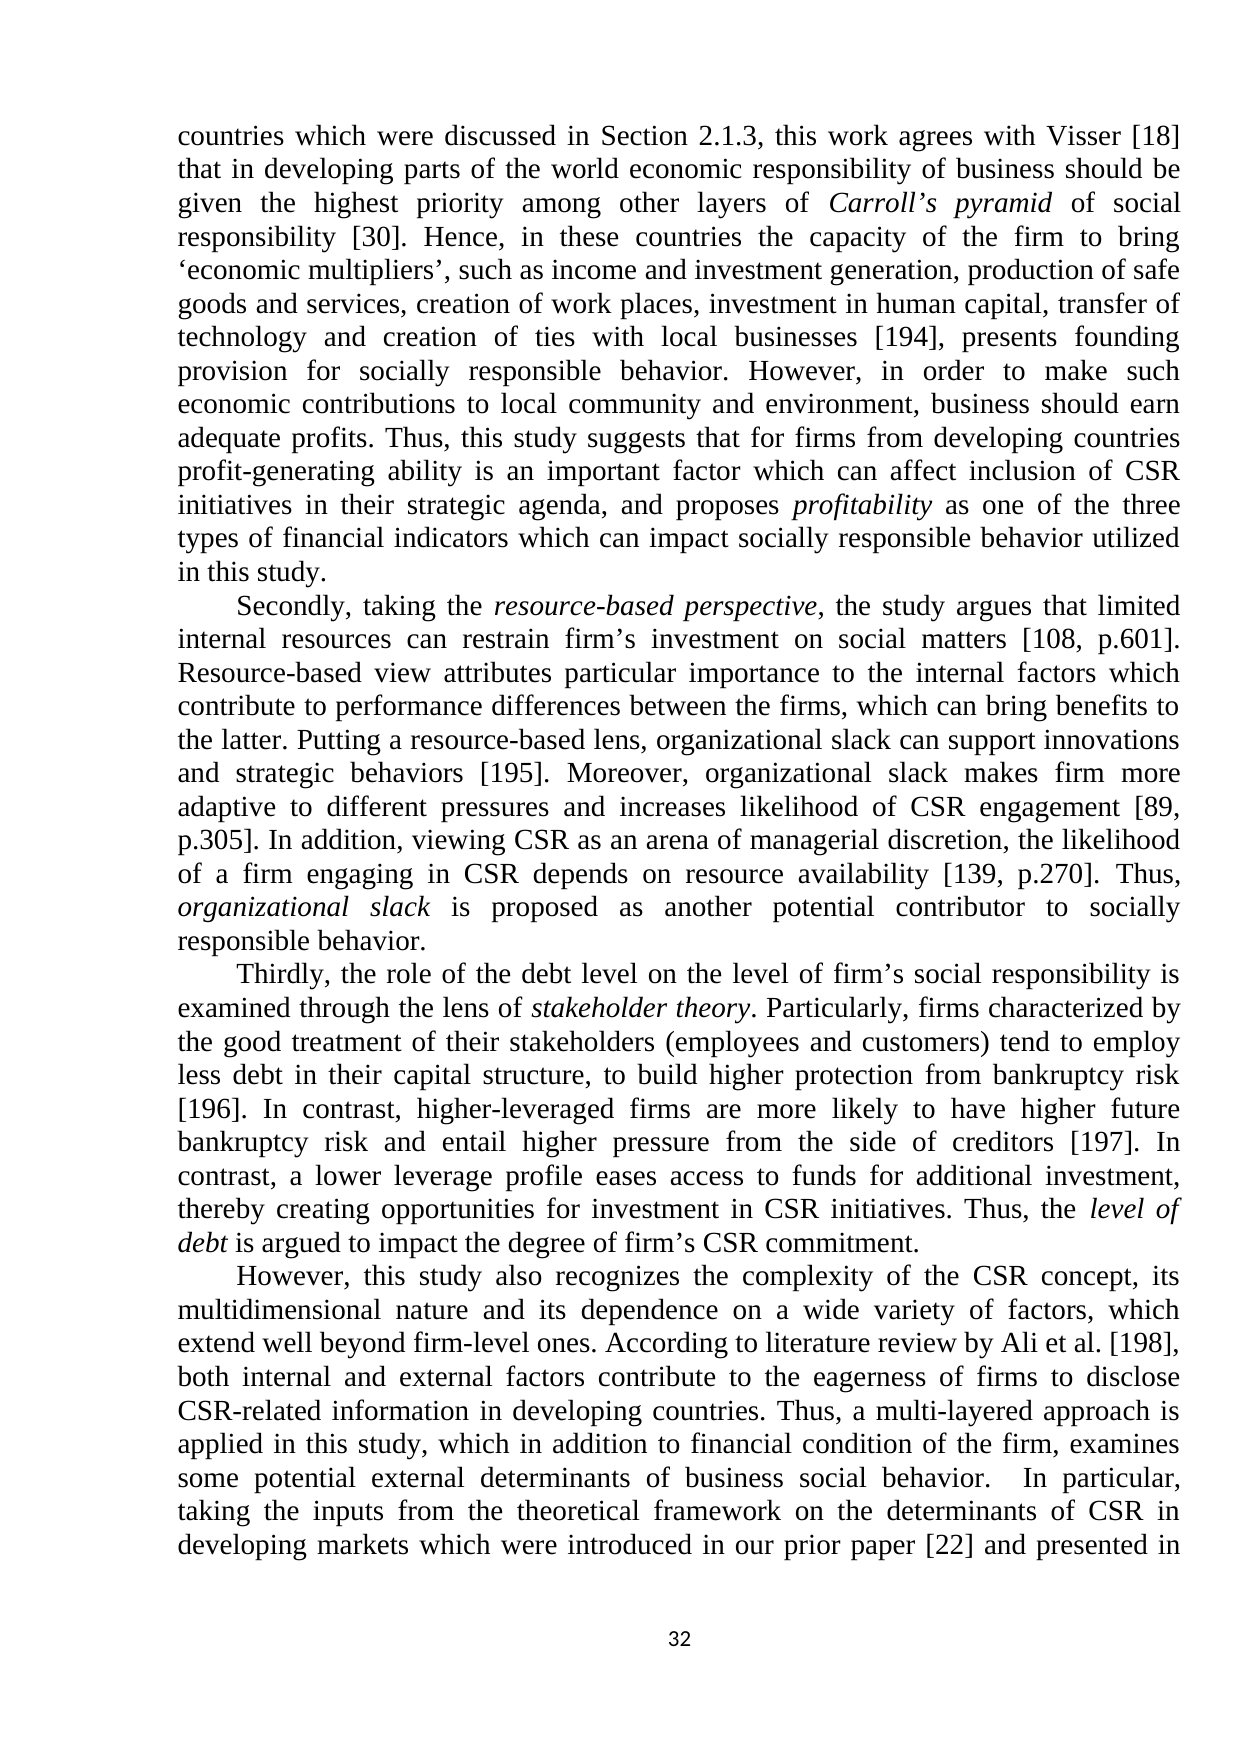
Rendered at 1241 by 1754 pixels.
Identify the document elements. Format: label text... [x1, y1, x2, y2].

text Secondly, taking the resource-based perspective, the study argues that limited internal resources can restrain firm’s investment on social matters [108, p.601]. Resource-based view attributes particular importance to the internal factors which contribute to performance differences between the firms, which can bring benefits to the latter. Putting a resource-based lens, organizational slack can support innovations and strategic behaviors [195]. Moreover, organizational slack makes firm more adaptive to different pressures and increases likelihood of CSR engagement [89, p.305]. In addition, viewing CSR as an arena of managerial discretion, the likelihood of a firm engaging in CSR depends on resource availability [139, p.270]. Thus, organizational slack is proposed as another potential contributor to socially responsible behavior. [177, 588, 1181, 957]
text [177, 1258, 1181, 1560]
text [177, 118, 1181, 588]
text Thirdly, the role of the debt level on the level of firm’s social responsibility is examined through the lens of stakeholder theory. Particularly, firms characterized by the good treatment of their stakeholders (employees and customers) tend to employ less debt in their capital structure, to build higher protection from bankruptcy risk [196]. In contrast, higher-leveraged firms are more likely to have higher future bankruptcy risk and entail higher pressure from the side of creditors [197]. In contrast, a lower leverage profile eases access to funds for additional investment, thereby creating opportunities for investment in CSR initiatives. Thus, the level of debt is argued to impact the degree of firm’s CSR commitment. [177, 957, 1181, 1258]
